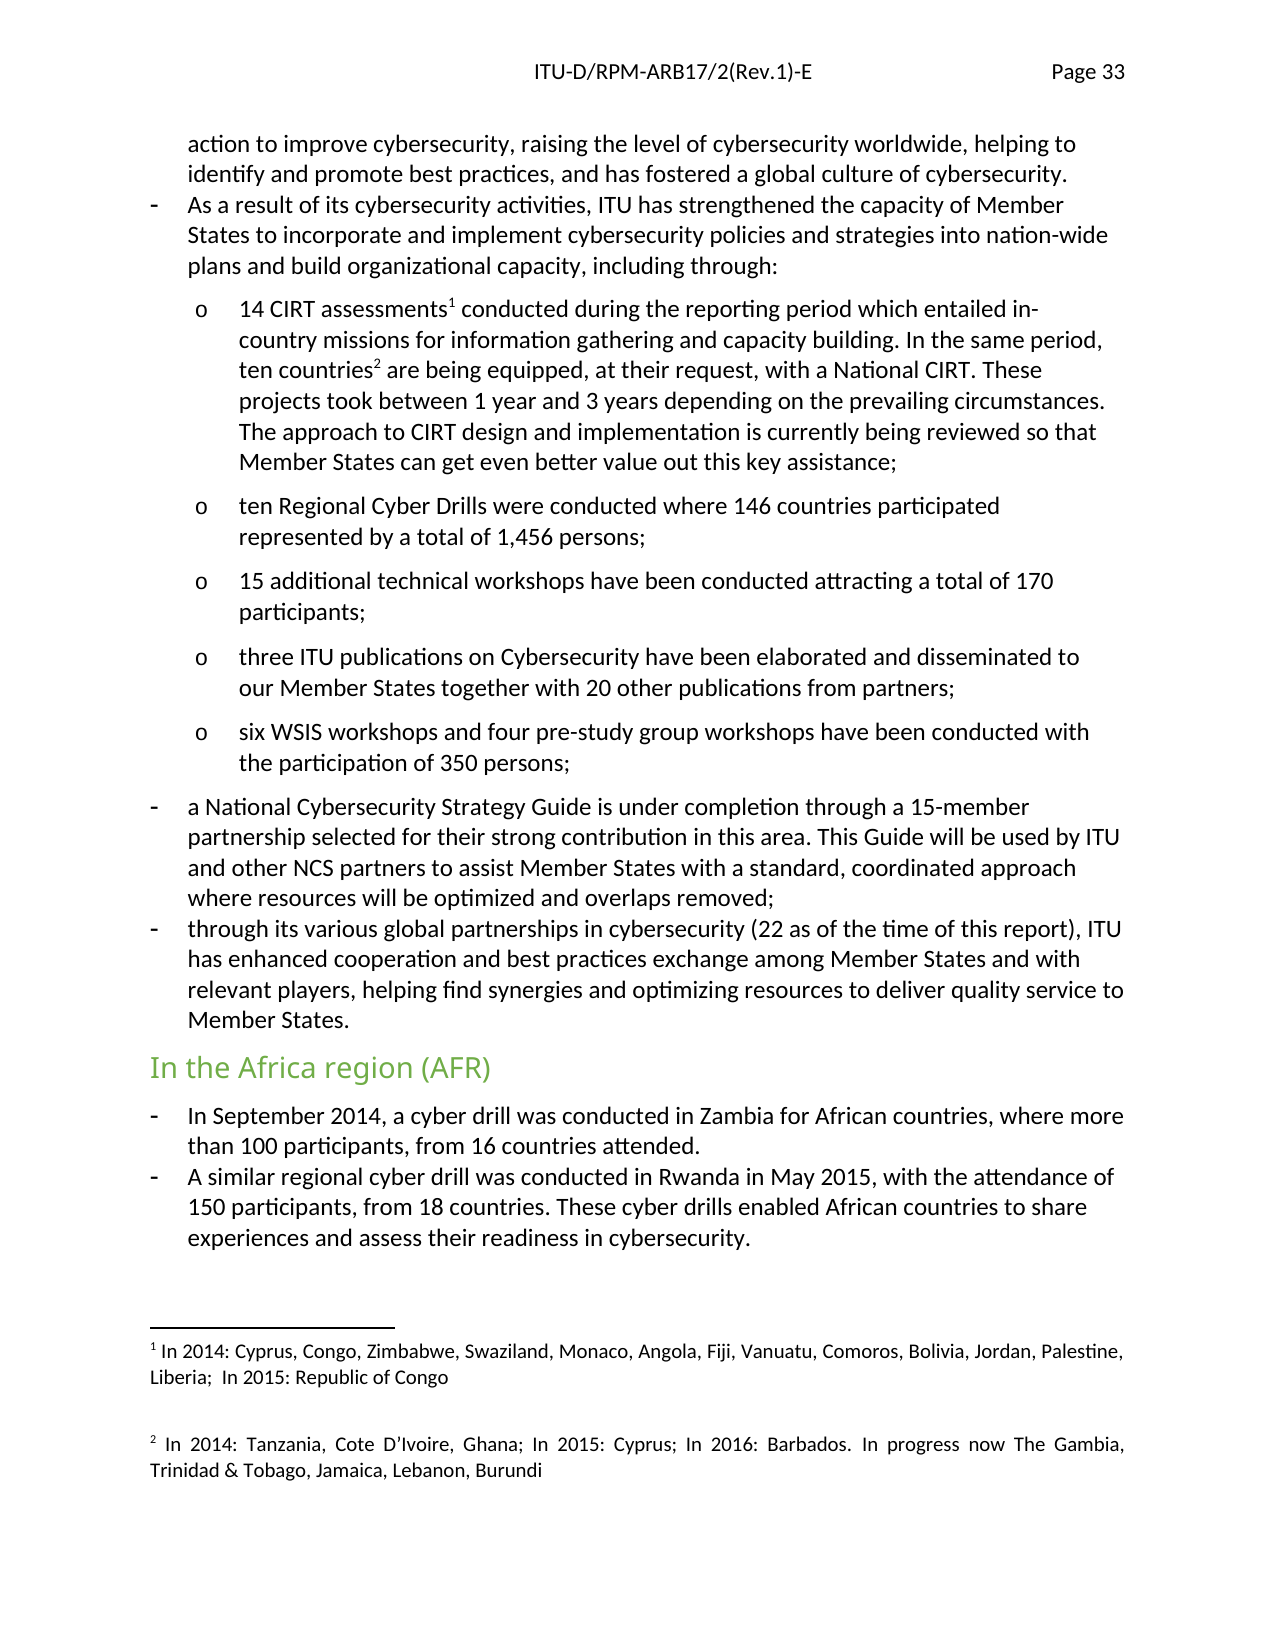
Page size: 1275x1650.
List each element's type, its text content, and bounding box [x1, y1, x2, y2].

subtitle In the Africa region (AFR) [150, 1048, 1125, 1087]
list 14 CIRT assessments conducted during the reporting period which entailed in-country missions for information gathering and capacity building. In the same period, ten countries are being equipped, at their request, with a National CIRT. These projects took between 1 year and 3 years depending on the prevailing circumstances. The approach to CIRT design and implementation is currently being reviewed so that Member States can get even better value out this key assistance; [194, 293, 1110, 477]
list six WSIS workshops and four pre-study group workshops have been conducted with the participation of 350 persons; [194, 716, 1110, 777]
list three ITU publications on Cybersecurity have been elaborated and disseminated to our Member States together with 20 other publications from partners; [194, 641, 1110, 702]
list As a result of its cybersecurity activities, ITU has strengthened the capacity of Member States to incorporate and implement cybersecurity policies and strategies into nation-wide plans and build organizational capacity, including through: [150, 189, 1125, 280]
list 15 additional technical workshops have been conducted attracting a total of 170 participants; [194, 565, 1110, 627]
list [150, 128, 1125, 189]
list through its various global partnerships in cybersecurity (22 as of the time of this report), ITU has enhanced cooperation and best practices exchange among Member States and with relevant players, helping find synergies and optimizing resources to deliver quality service to Member States. [150, 913, 1125, 1035]
list a National Cybersecurity Strategy Guide is under completion through a 15-member partnership selected for their strong contribution in this area. This Guide will be used by ITU and other NCS partners to assist Member States with a standard, coordinated approach where resources will be optimized and overlaps removed; [150, 791, 1125, 913]
list A similar regional cyber drill was conducted in Rwanda in May 2015, with the attendance of 150 participants, from 18 countries. These cyber drills enabled African countries to share experiences and assess their readiness in cybersecurity. [150, 1161, 1125, 1252]
list ten Regional Cyber Drills were conducted where 146 countries participated represented by a total of 1,456 persons; [194, 490, 1110, 552]
list In September 2014, a cyber drill was conducted in Zambia for African countries, where more than 100 participants, from 16 countries attended. [150, 1100, 1125, 1161]
